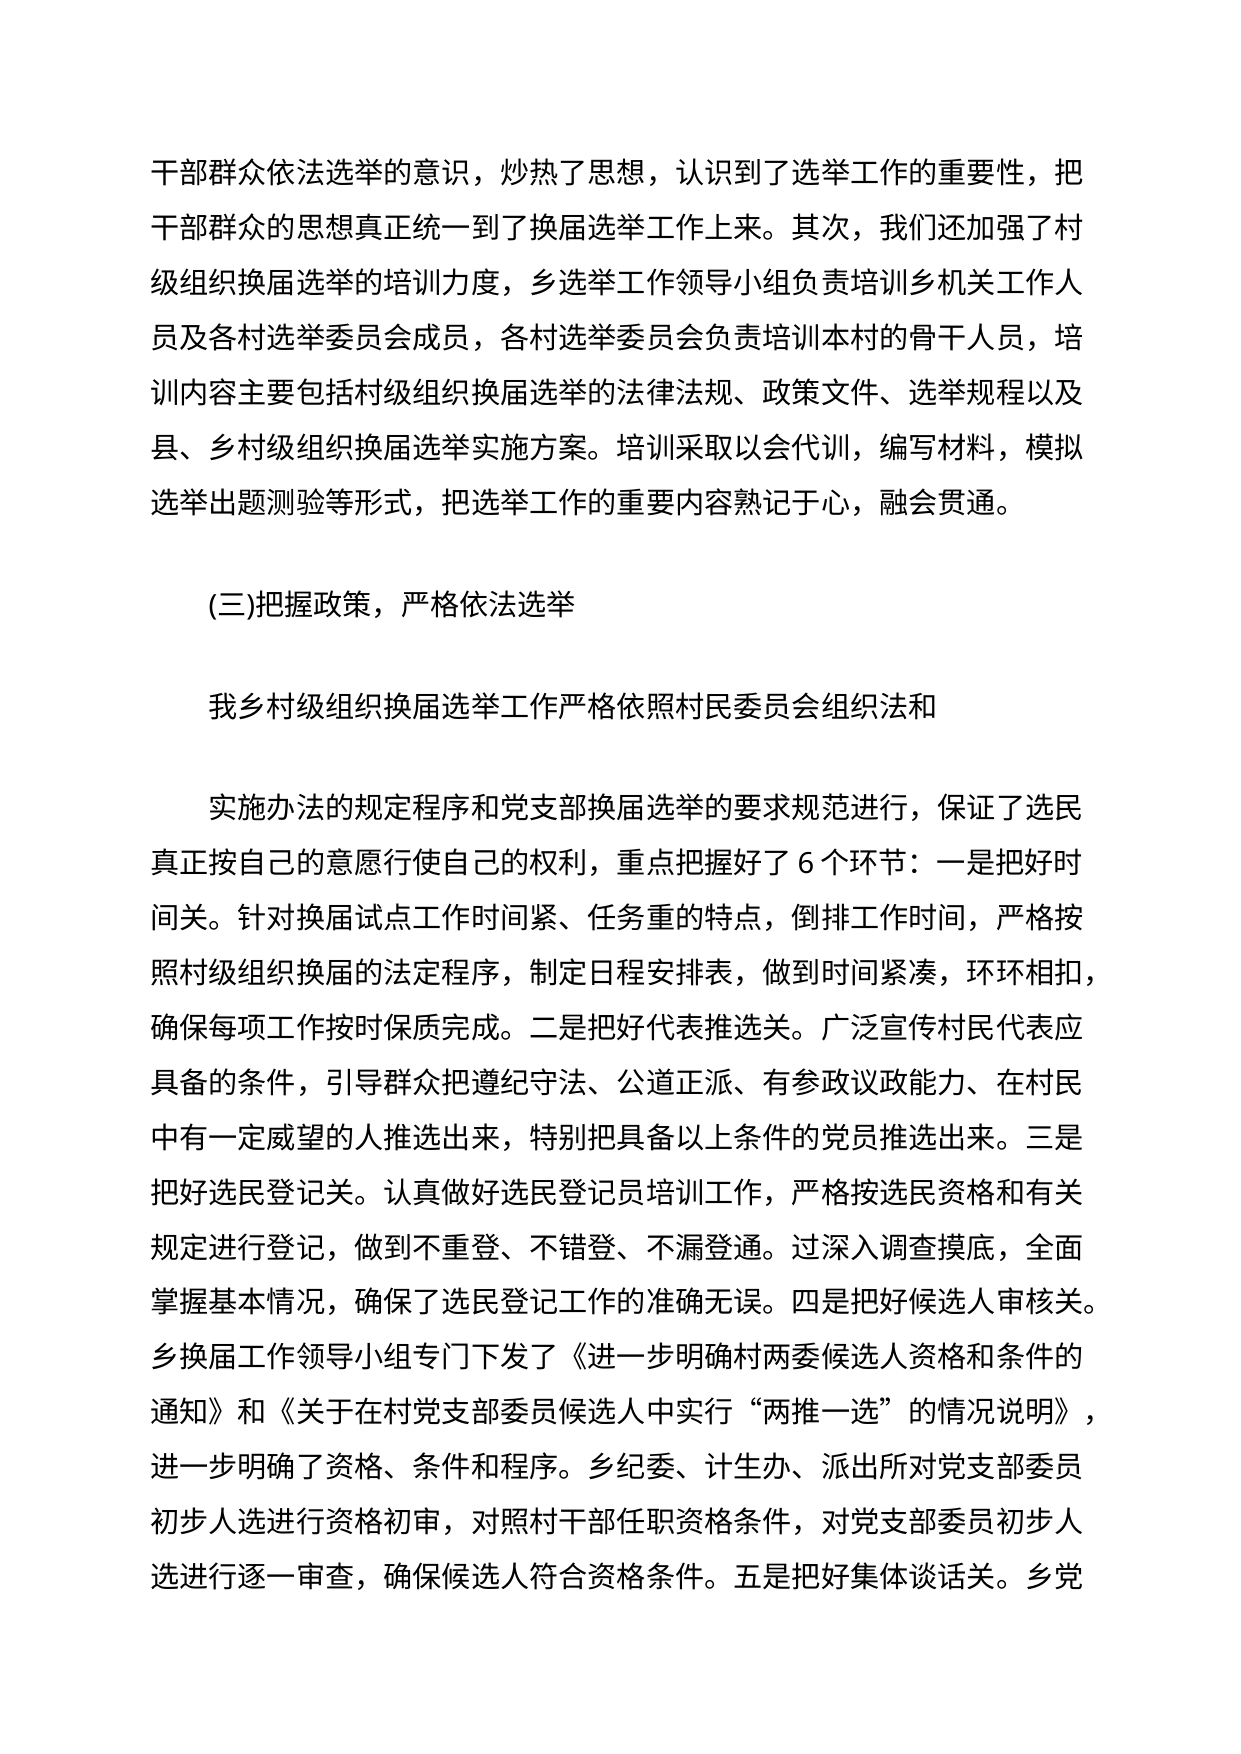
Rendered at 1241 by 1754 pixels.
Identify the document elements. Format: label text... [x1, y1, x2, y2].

text (三)把握政策，严格依法选举 [150, 581, 1090, 623]
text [150, 785, 1090, 1596]
text 我乡村级组织换届选举工作严格依照村民委员会组织法和 [150, 683, 1090, 725]
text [150, 150, 1090, 522]
